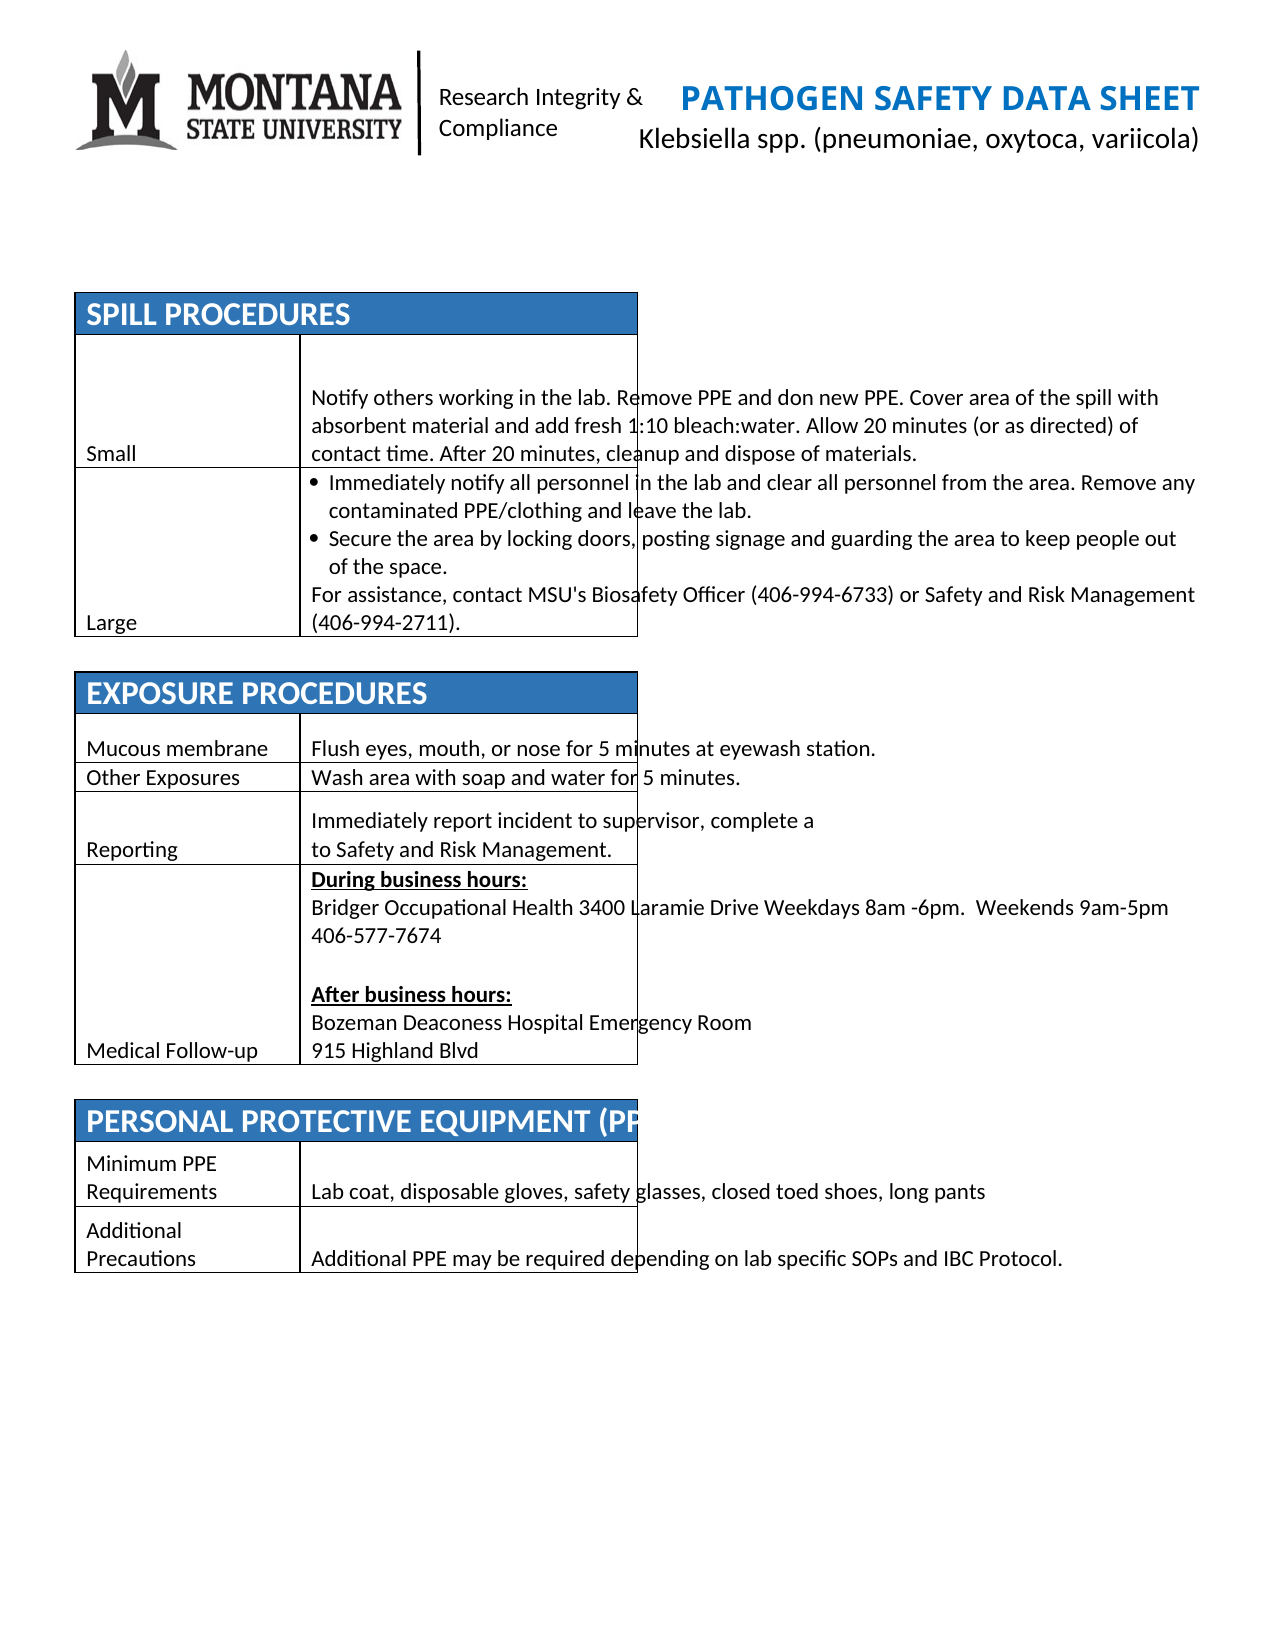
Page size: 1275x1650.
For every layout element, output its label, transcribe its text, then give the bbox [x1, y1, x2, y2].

table_header PERSONAL PROTECTIVE EQUIPMENT (PPE) [76, 1100, 637, 1141]
table_cell Other Exposures [76, 763, 299, 791]
picture [75, 50, 402, 150]
table_cell Medical Follow-up [76, 865, 299, 1064]
table_cell Small [76, 335, 299, 467]
picture [642, 139, 650, 148]
table_cell Minimum PPE Requirements [76, 1142, 299, 1206]
table_cell Flush eyes, mouth, or nose for 5 minutes at eyewash station. [301, 714, 637, 762]
table_cell Immediately report incident to supervisor, complete a First Report of Injury form, and submit to Safety and Risk Management. [301, 792, 637, 864]
table_cell Additional PPE may be required depending on lab specific SOPs and IBC Protocol. [301, 1207, 637, 1272]
picture [419, 77, 672, 148]
table_cell Immediately notify all personnel in the lab and clear all personnel from the area. Remove any contaminated PPE/clothing and leave the lab. Secure the area by locking doors, posting signage and guarding the area to keep people out of the space. For assistance, contact MSU's Biosafety Officer (406-994-6733) or Safety and Risk Management (406-994-2711). [301, 468, 637, 636]
table_header EXPOSURE PROCEDURES [76, 673, 637, 713]
table_cell Notify others working in the lab. Remove PPE and don new PPE. Cover area of the spill with absorbent material and add fresh 1:10 bleach:water. Allow 20 minutes (or as directed) of contact time. After 20 minutes, cleanup and dispose of materials. [301, 335, 637, 467]
table_header SPILL PROCEDURES [76, 293, 637, 334]
table_cell Mucous membrane [76, 714, 299, 762]
table_cell Large [76, 468, 299, 636]
table_cell Reporting [76, 792, 299, 864]
table_cell Additional Precautions [76, 1207, 299, 1272]
table_cell Lab coat, disposable gloves, safety glasses, closed toed shoes, long pants [301, 1142, 637, 1206]
picture [664, 141, 672, 146]
table_cell Wash area with soap and water for 5 minutes. [301, 763, 637, 791]
table_cell During business hours: Bridger Occupational Health 3400 Laramie Drive Weekdays 8am -6pm. Weekends 9am-5pm 406-577-7674 After business hours: Bozeman Deaconess Hospital Emergency Room 915 Highland Blvd [301, 865, 637, 1064]
